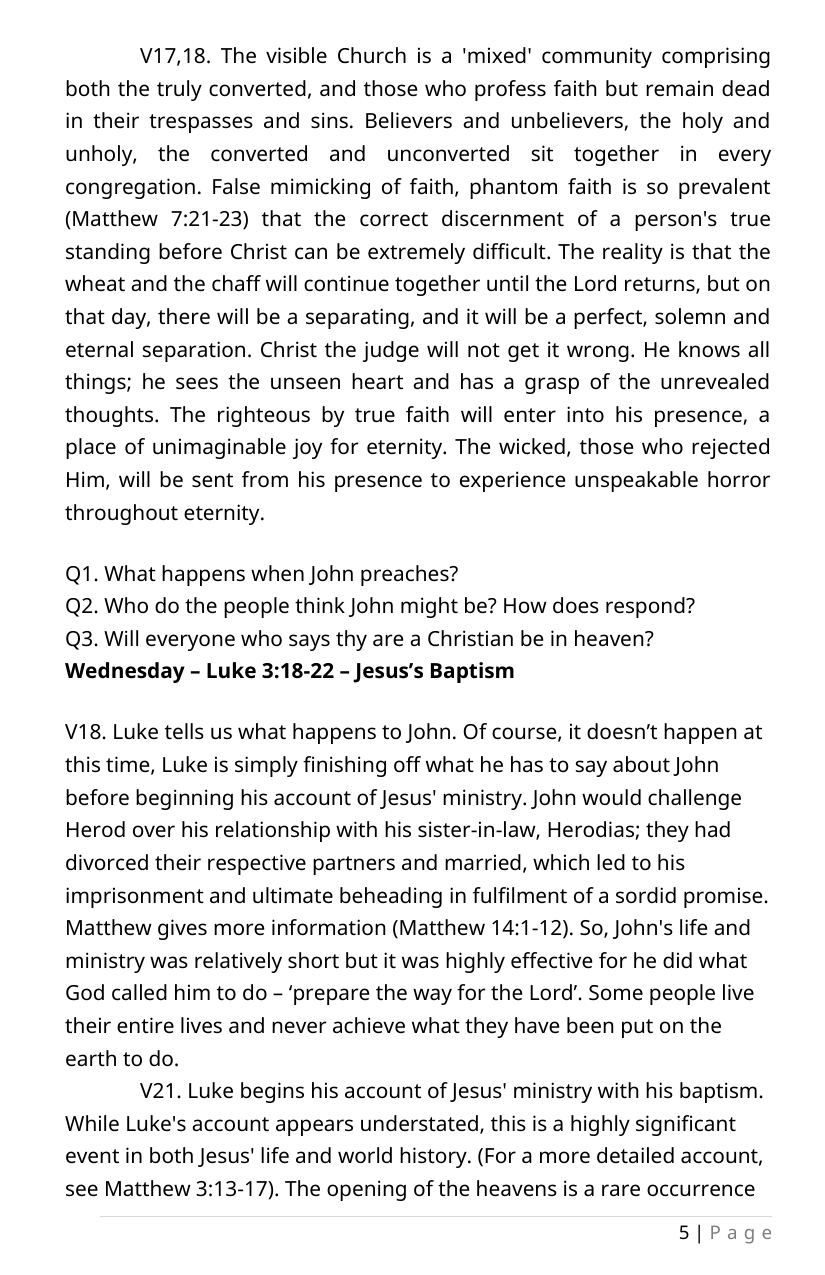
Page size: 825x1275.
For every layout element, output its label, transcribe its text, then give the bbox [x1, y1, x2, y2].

text Q3. Will everyone who says thy are a Christian be in heaven? [65, 624, 772, 652]
text Q1. What happens when John preaches? [65, 559, 772, 587]
text V18. Luke tells us what happens to John. Of course, it doesn’t happen at this time, Luke is simply finishing off what he has to say about John before beginning his account of Jesus' ministry. John would challenge Herod over his relationship with his sister-in-law, Herodias; they had divorced their respective partners and married, which led to his imprisonment and ultimate beheading in fulfilment of a sordid promise. Matthew gives more information (Matthew 14:1-12). So, John's life and ministry was relatively short but it was highly effective for he did what God called him to do – ‘prepare the way for the Lord’. Some people live their entire lives and never achieve what they have been put on the earth to do. [65, 718, 772, 1072]
text Wednesday – Luke 3:18-22 – Jesus’s Baptism [65, 657, 772, 685]
text V17,18. The visible Church is a 'mixed' community comprising both the truly converted, and those who profess faith but remain dead in their trespasses and sins. Believers and unbelievers, the holy and unholy, the converted and unconverted sit together in every congregation. False mimicking of faith, phantom faith is so prevalent (Matthew 7:21-23) that the correct discernment of a person's true standing before Christ can be extremely difficult. The reality is that the wheat and the chaff will continue together until the Lord returns, but on that day, there will be a separating, and it will be a perfect, solemn and eternal separation. Christ the judge will not get it wrong. He knows all things; he sees the unseen heart and has a grasp of the unrevealed thoughts. The righteous by true faith will enter into his presence, a place of unimaginable joy for eternity. The wicked, those who rejected Him, will be sent from his presence to experience unspeakable horror throughout eternity. [65, 41, 772, 526]
text Q2. Who do the people think John might be? How does respond? [65, 591, 772, 620]
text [65, 1076, 772, 1203]
